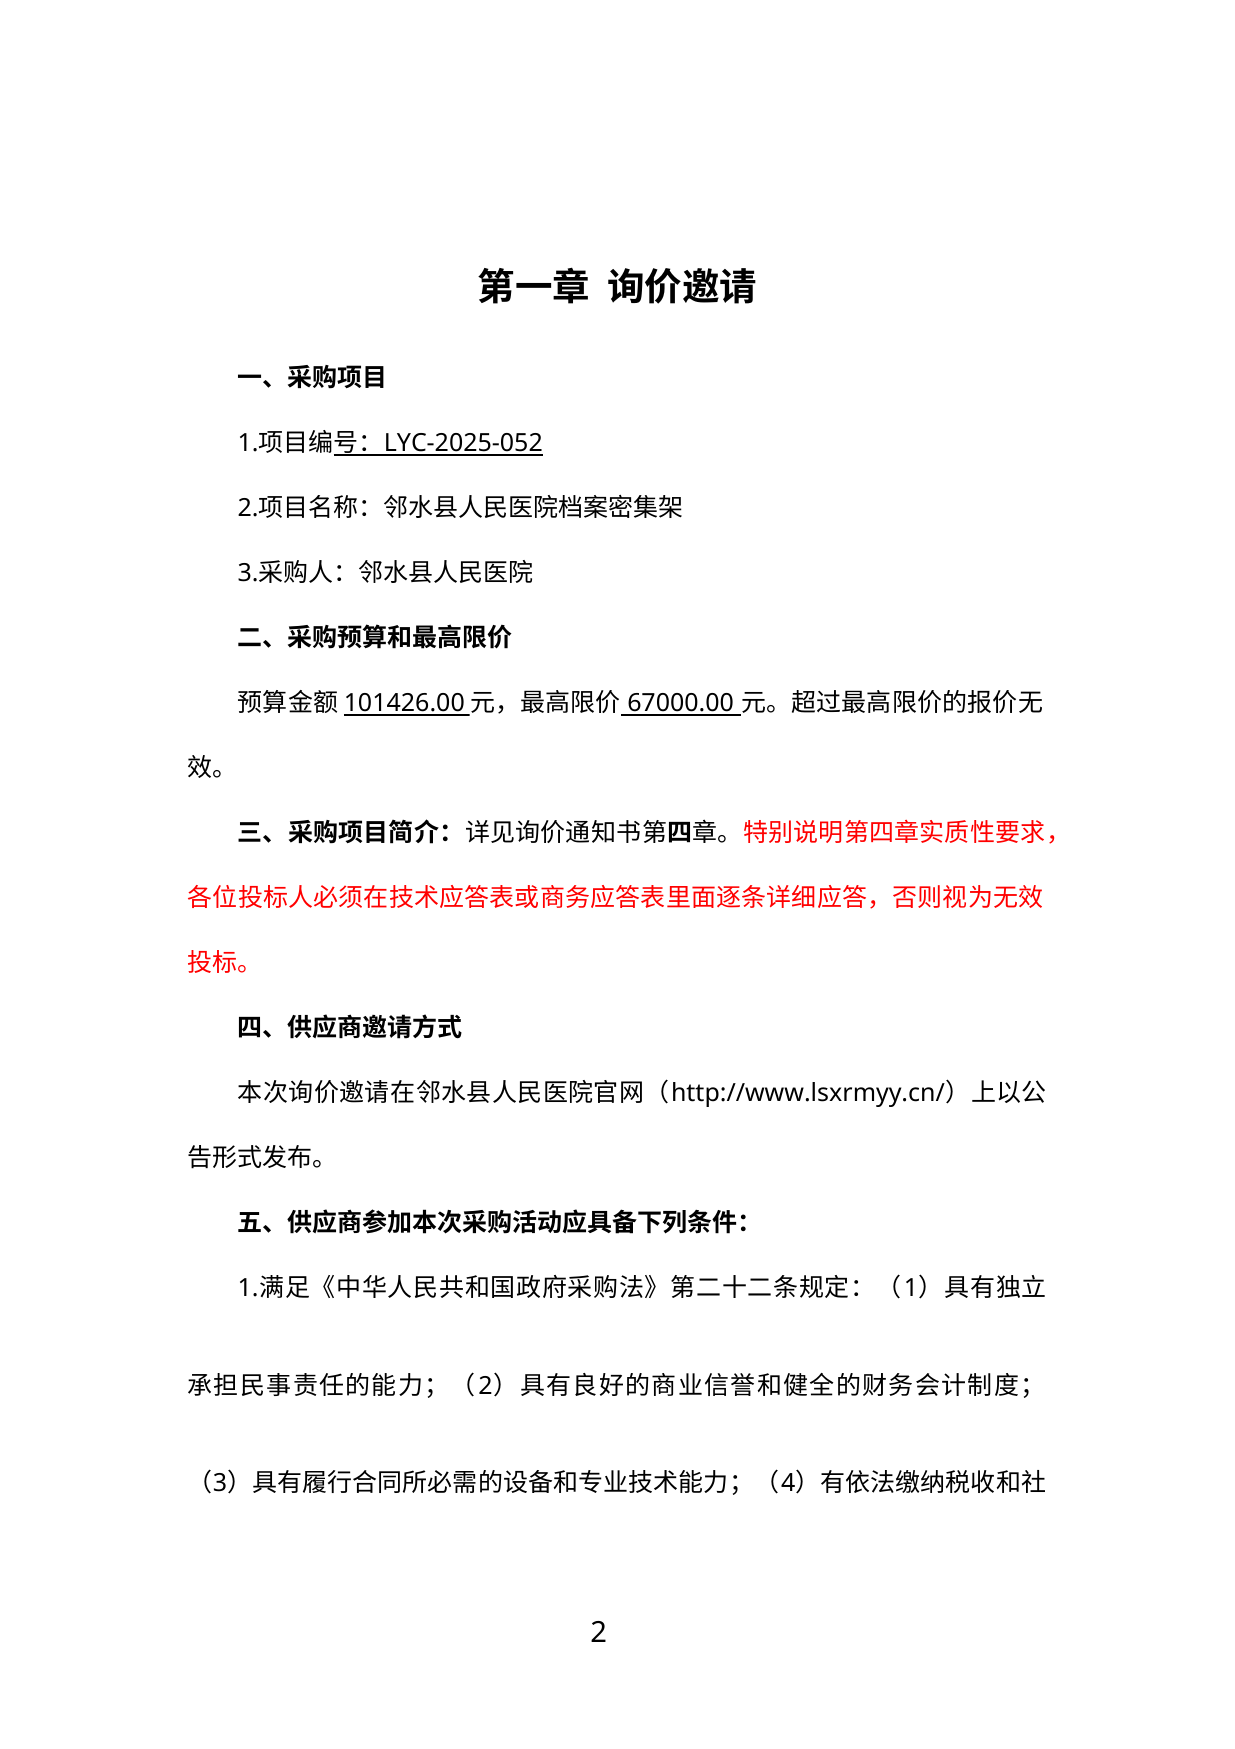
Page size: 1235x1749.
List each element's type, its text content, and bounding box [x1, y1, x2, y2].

text 本次询价邀请在邻水县人民医院官网（http://www.lsxrmyy.cn/）上以公告形式发布。 [187, 1058, 1047, 1188]
text 五、供应商参加本次采购活动应具备下列条件： [187, 1188, 1047, 1253]
text 二、采购预算和最高限价 [187, 603, 1047, 668]
text 三、采购项目简介：详见询价通知书第四章。特别说明第四章实质性要求，各位投标人必须在技术应答表或商务应答表里面逐条详细应答，否则视为无效投标。 [187, 798, 1047, 993]
text 3.采购人：邻水县人民医院 [187, 538, 1047, 603]
text 1.项目编号：LYC-2025-052 [187, 408, 1047, 473]
subtitle 第一章 询价邀请 [187, 251, 1047, 316]
text 2.项目名称：邻水县人民医院档案密集架 [187, 473, 1047, 538]
text 四、供应商邀请方式 [187, 993, 1047, 1058]
text 一、采购项目 [187, 343, 1047, 408]
text 预算金额101426.00元，最高限价 67000.00 元。超过最高限价的报价无效。 [187, 668, 1044, 798]
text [187, 1253, 1047, 1513]
